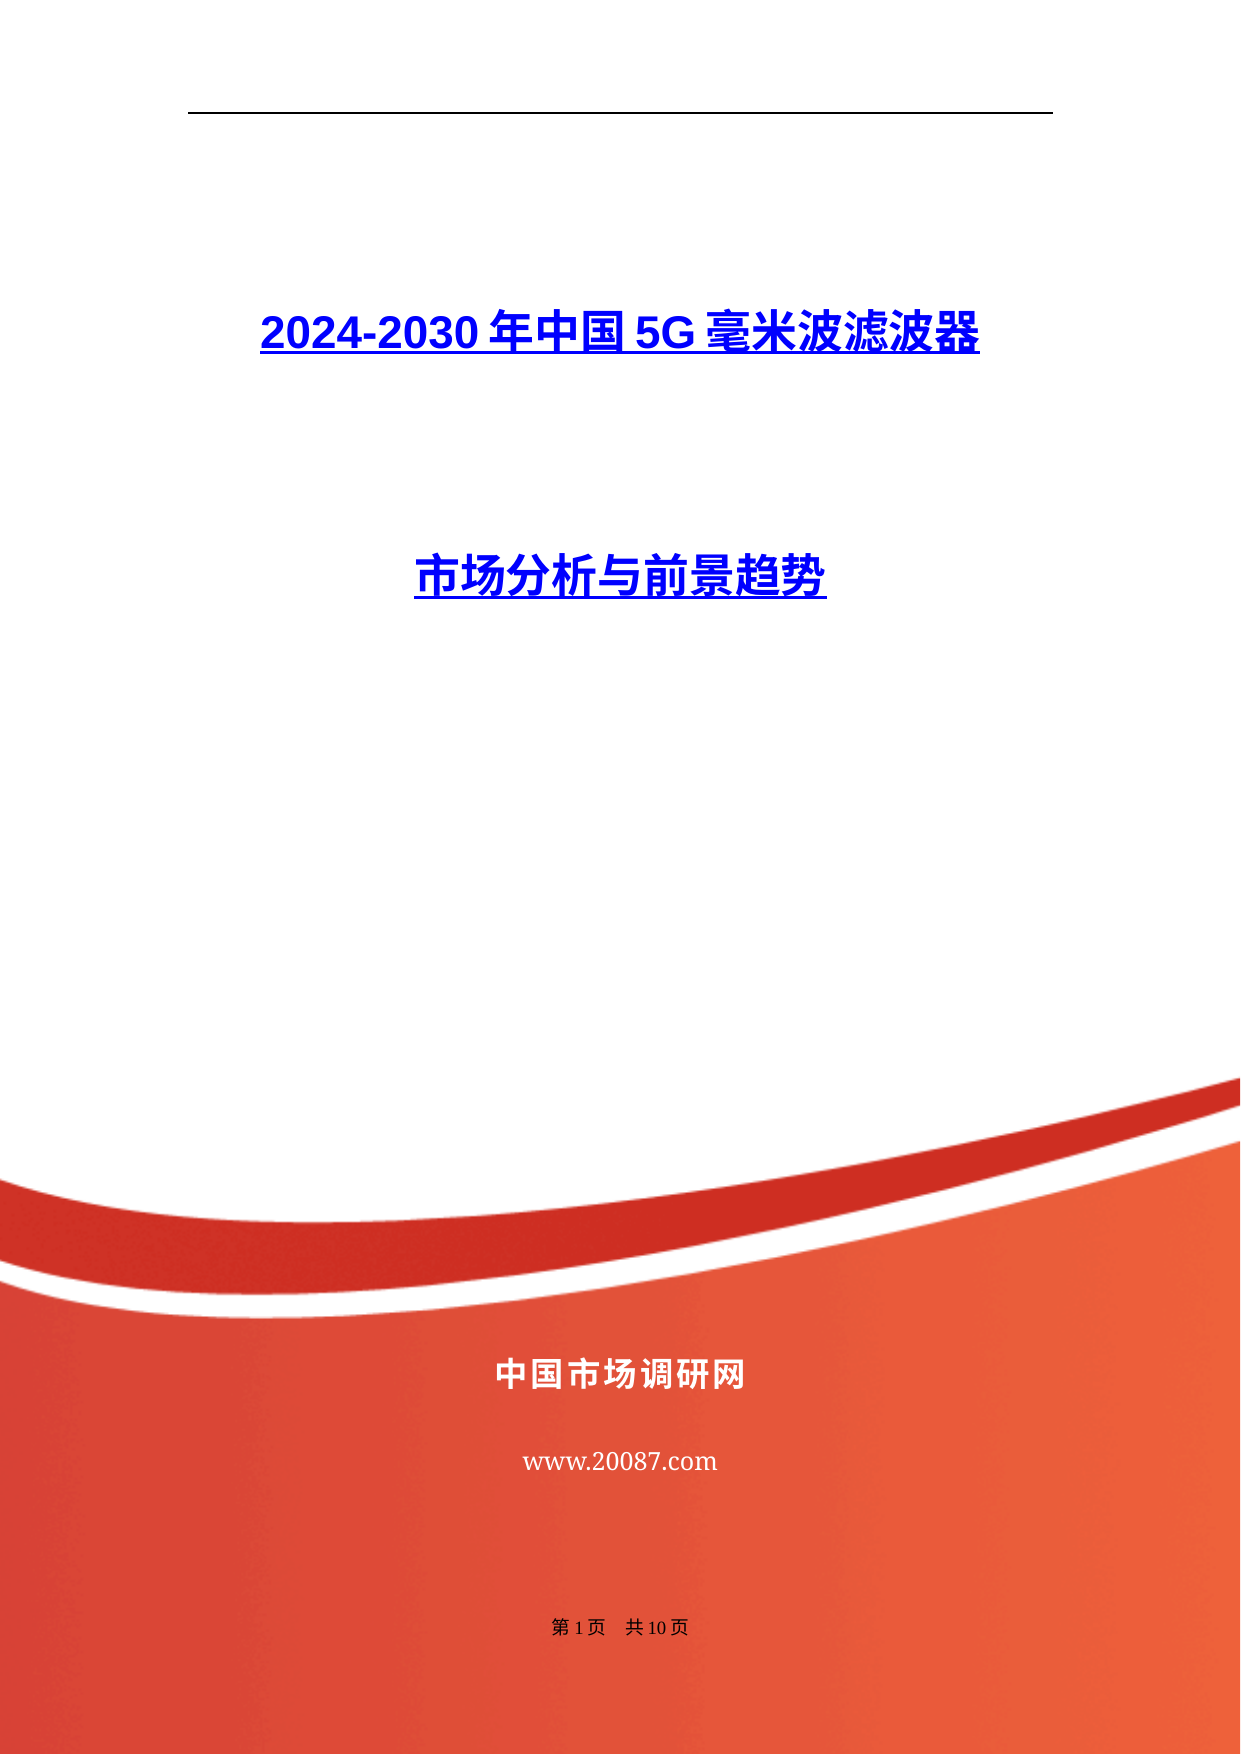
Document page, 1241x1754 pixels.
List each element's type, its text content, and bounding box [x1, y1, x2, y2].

text www.20087.com [187, 1428, 1053, 1493]
subtitle 中国市场调研网 [187, 1339, 1053, 1404]
picture [0, 1006, 1241, 1754]
table_header 2024-2030年中国5G毫米波滤波器市场分析与前景趋势 [188, 207, 1053, 773]
